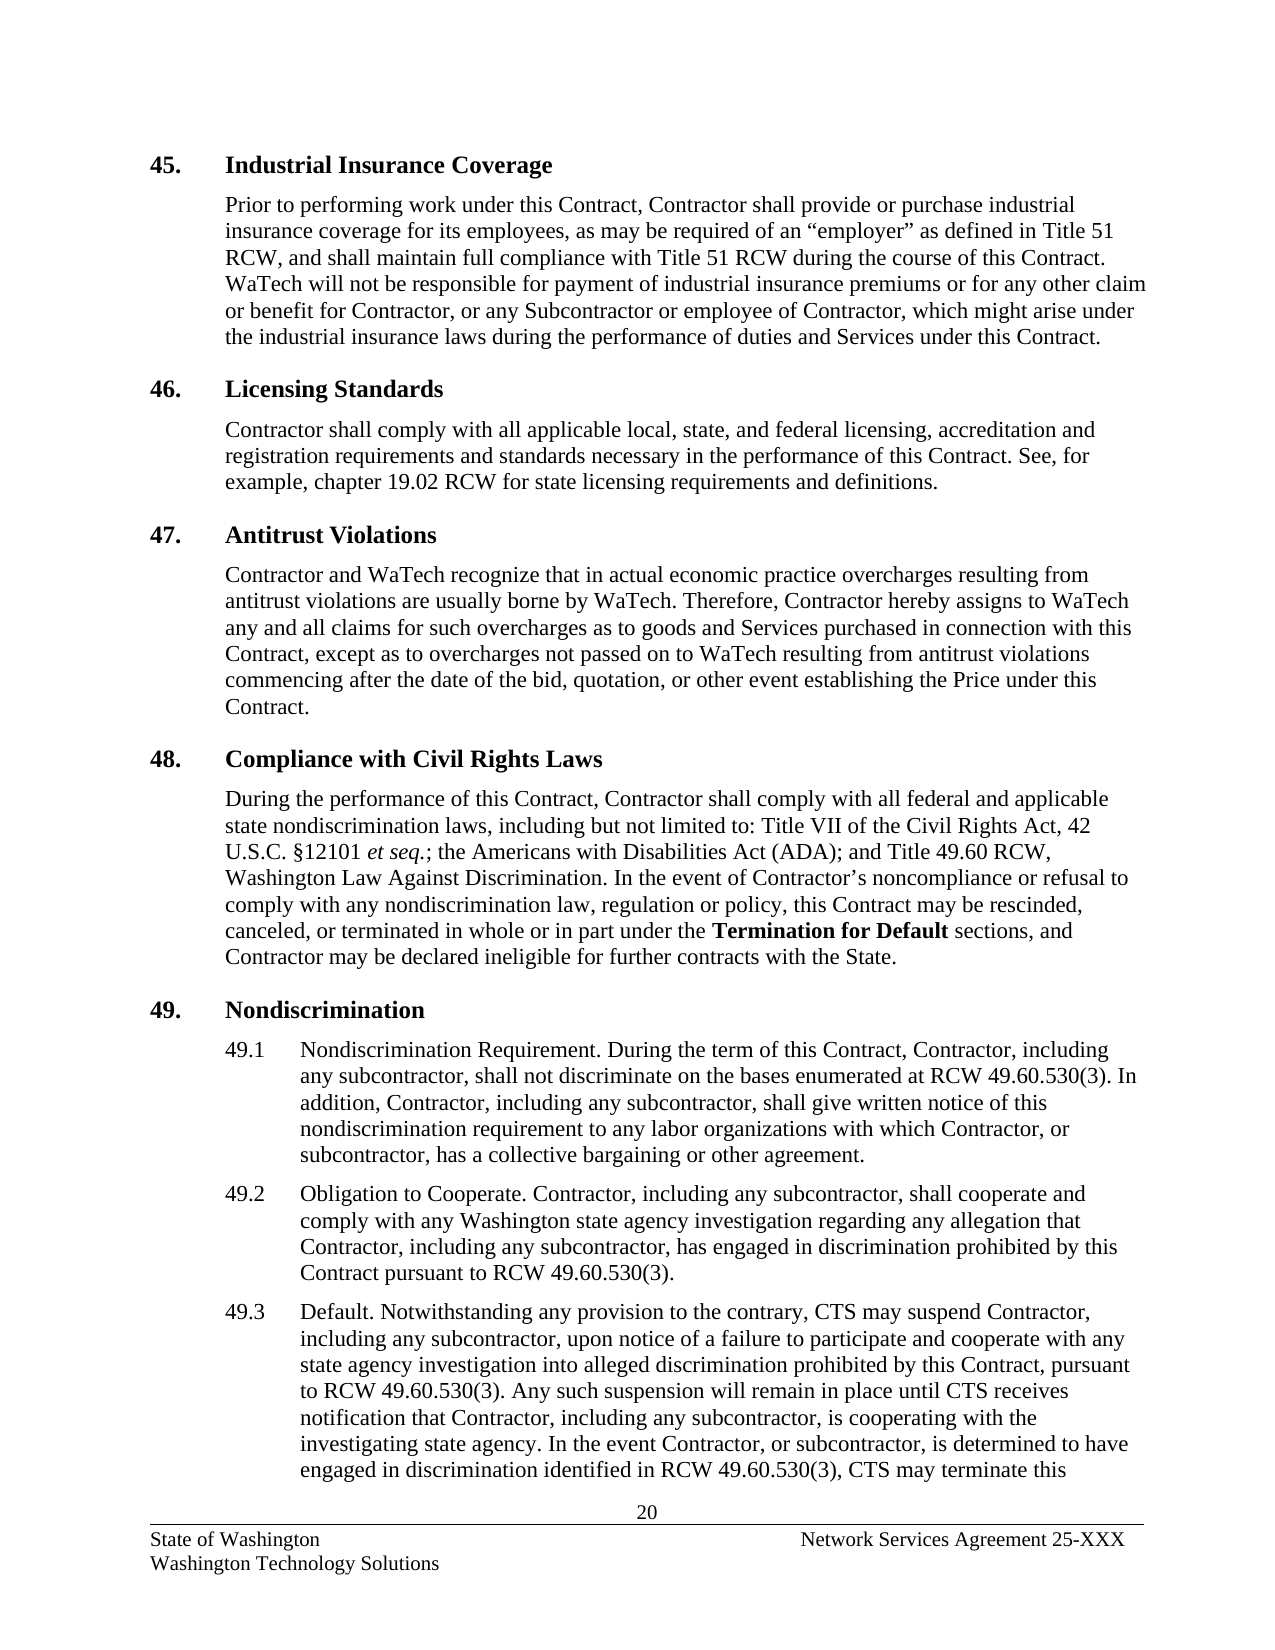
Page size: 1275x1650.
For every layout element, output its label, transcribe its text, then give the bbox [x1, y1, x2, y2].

subtitle Licensing Standards [150, 374, 1144, 403]
subtitle 49.1 Nondiscrimination Requirement. During the term of this Contract, Contractor, including any subcontractor, shall not discriminate on the bases enumerated at RCW 49.60.530(3). In addition, Contractor, including any subcontractor, shall give written notice of this nondiscrimination requirement to any labor organizations with which Contractor, or subcontractor, has a collective bargaining or other agreement. [225, 1036, 1144, 1168]
subtitle Antitrust Violations [150, 520, 1144, 548]
subtitle Prior to performing work under this Contract, Contractor shall provide or purchase industrial insurance coverage for its employees, as may be required of an “employer” as defined in Title 51 RCW, and shall maintain full compliance with Title 51 RCW during the course of this Contract. WaTech will not be responsible for payment of industrial insurance premiums or for any other claim or benefit for Contractor, or any Subcontractor or employee of Contractor, which might arise under the industrial insurance laws during the performance of duties and Services under this Contract. [225, 191, 1162, 349]
subtitle During the performance of this Contract, Contractor shall comply with all federal and applicable state nondiscrimination laws, including but not limited to: Title VII of the Civil Rights Act, 42 U.S.C. §12101 et seq.; the Americans with Disabilities Act (ADA); and Title 49.60 RCW, Washington Law Against Discrimination. In the event of Contractor’s noncompliance or refusal to comply with any nondiscrimination law, regulation or policy, this Contract may be rescinded, canceled, or terminated in whole or in part under the Termination for Default sections, and Contractor may be declared ineligible for further contracts with the State. [225, 785, 1144, 970]
subtitle Nondiscrimination [150, 995, 1144, 1023]
subtitle Contractor shall comply with all applicable local, state, and federal licensing, accreditation and registration requirements and standards necessary in the performance of this Contract. See, for example, chapter 19.02 RCW for state licensing requirements and definitions. [225, 416, 1144, 495]
subtitle Industrial Insurance Coverage [150, 150, 1144, 179]
subtitle 49.2 Obligation to Cooperate. Contractor, including any subcontractor, shall cooperate and comply with any Washington state agency investigation regarding any allegation that Contractor, including any subcontractor, has engaged in discrimination prohibited by this Contract pursuant to RCW 49.60.530(3). [225, 1180, 1144, 1286]
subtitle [225, 1298, 1144, 1483]
subtitle Compliance with Civil Rights Laws [150, 744, 1144, 773]
subtitle Contractor and WaTech recognize that in actual economic practice overcharges resulting from antitrust violations are usually borne by WaTech. Therefore, Contractor hereby assigns to WaTech any and all claims for such overcharges as to goods and Services purchased in connection with this Contract, except as to overcharges not passed on to WaTech resulting from antitrust violations commencing after the date of the bid, quotation, or other event establishing the Price under this Contract. [225, 561, 1144, 719]
